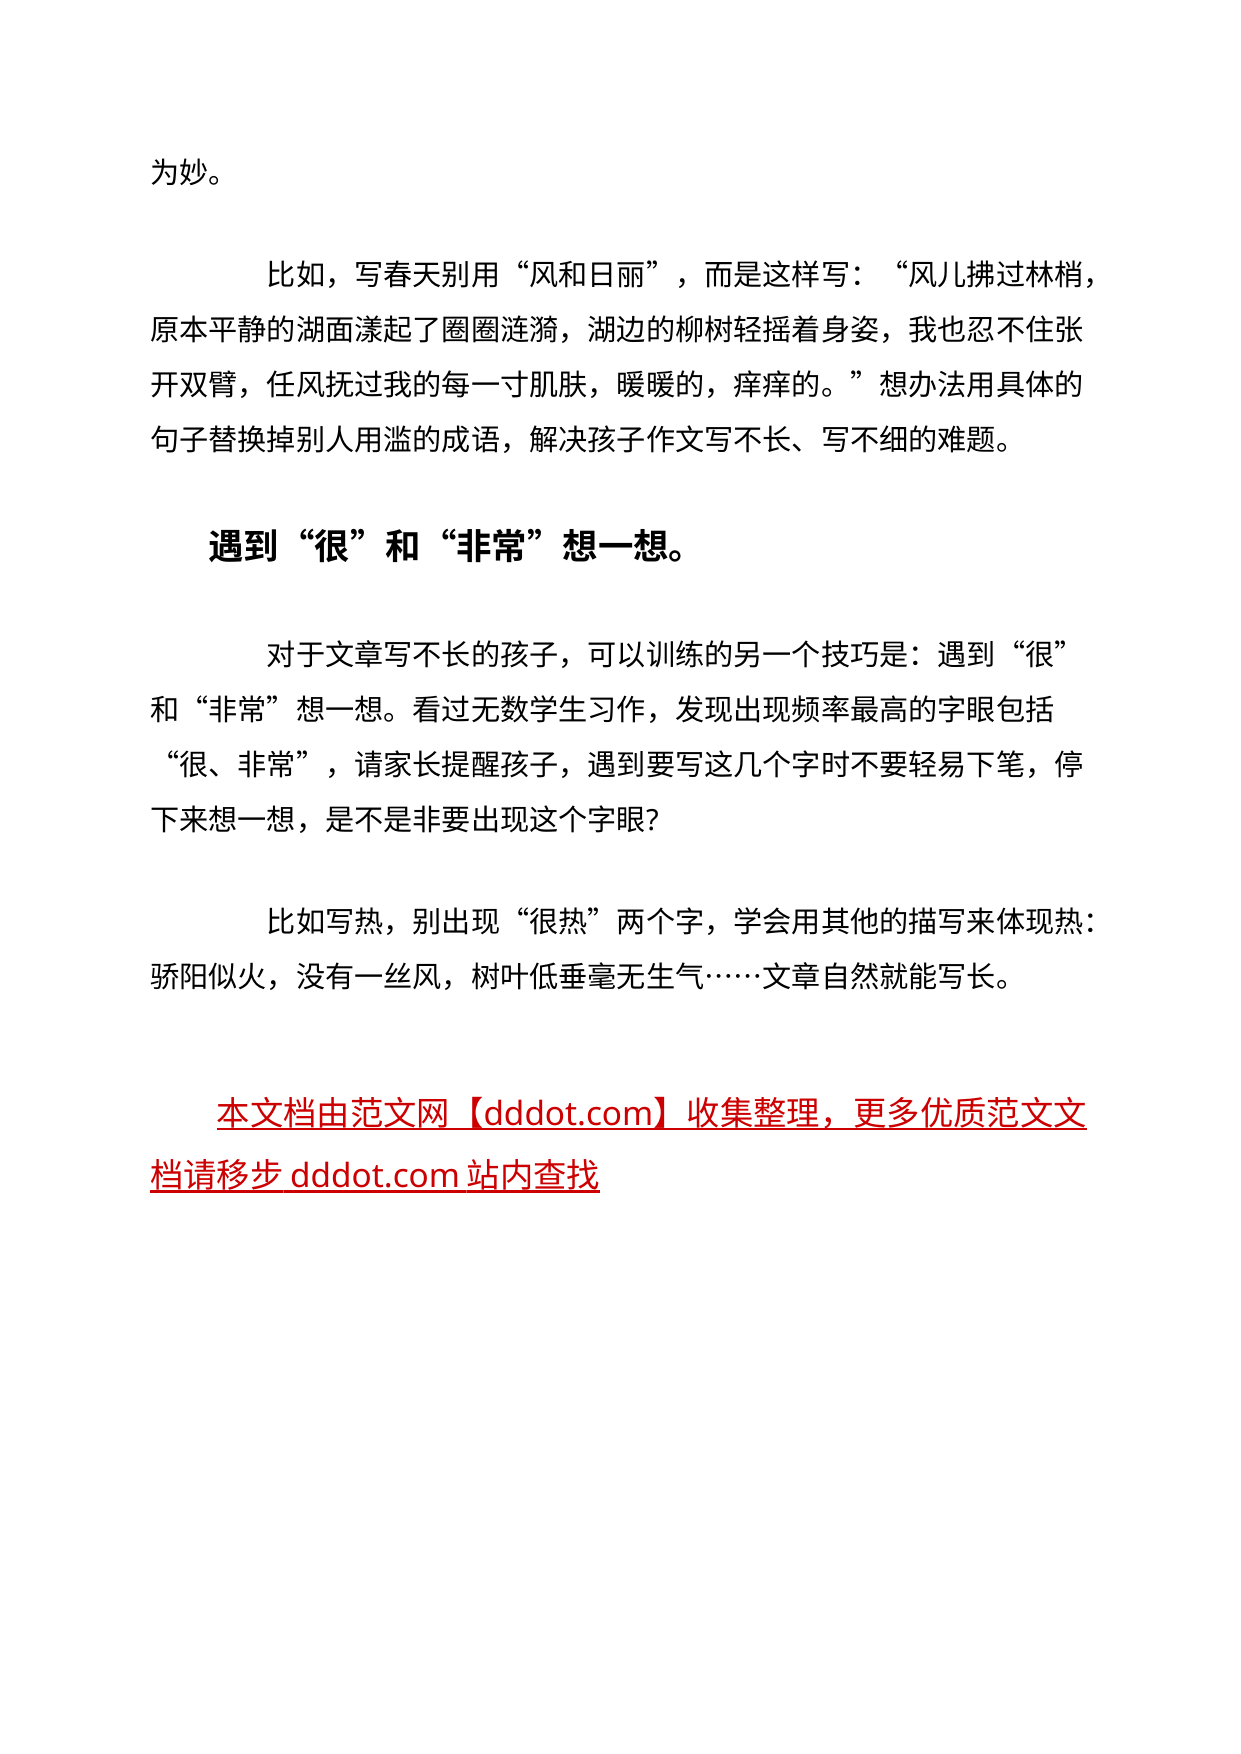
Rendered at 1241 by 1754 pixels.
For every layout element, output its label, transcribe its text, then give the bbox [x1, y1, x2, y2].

text 对于文章写不长的孩子，可以训练的另一个技巧是：遇到“很”和“非常”想一想。看过无数学生习作，发现出现频率最高的字眼包括“很、非常”，请家长提醒孩子，遇到要写这几个字时不要轻易下笔，停下来想一想，是不是非要出现这个字眼? [150, 632, 1090, 839]
text 比如，写春天别用“风和日丽”，而是这样写：“风儿拂过林梢，原本平静的湖面漾起了圈圈涟漪，湖边的柳树轻摇着身姿，我也忍不住张开双臂，任风抚过我的每一寸肌肤，暖暖的，痒痒的。”想办法用具体的句子替换掉别人用滥的成语，解决孩子作文写不长、写不细的难题。 [150, 252, 1090, 459]
text 遇到“很”和“非常”想一想。 [150, 518, 1090, 569]
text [150, 150, 1090, 192]
text 本文档由范文网【dddot.com】收集整理，更多优质范文文档请移步dddot.com站内查找 [150, 1086, 1090, 1197]
text 比如写热，别出现“很热”两个字，学会用其他的描写来体现热：骄阳似火，没有一丝风，树叶低垂毫无生气……文章自然就能写长。 [150, 898, 1090, 996]
